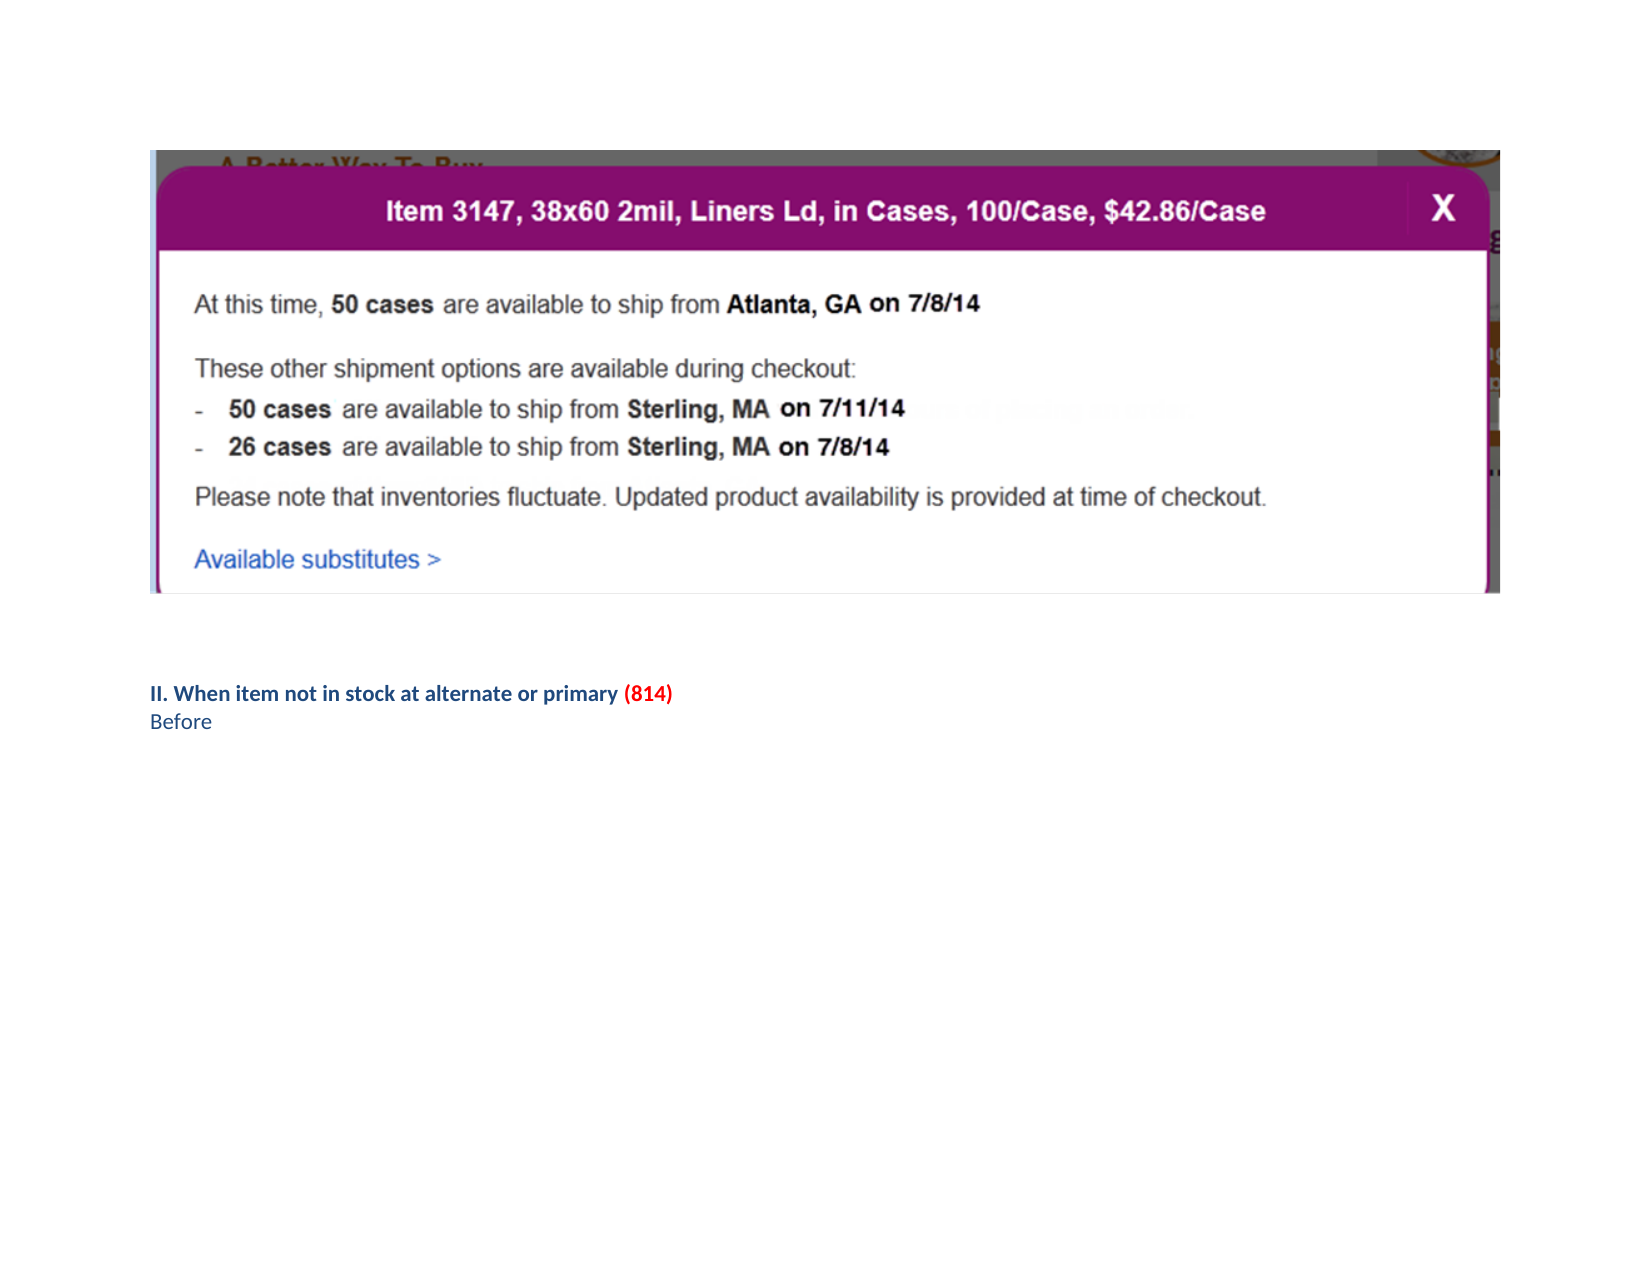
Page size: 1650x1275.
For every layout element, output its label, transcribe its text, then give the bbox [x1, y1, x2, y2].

text Before [150, 707, 1500, 735]
picture [150, 150, 1500, 595]
text II. When item not in stock at alternate or primary (814) [150, 679, 1500, 707]
